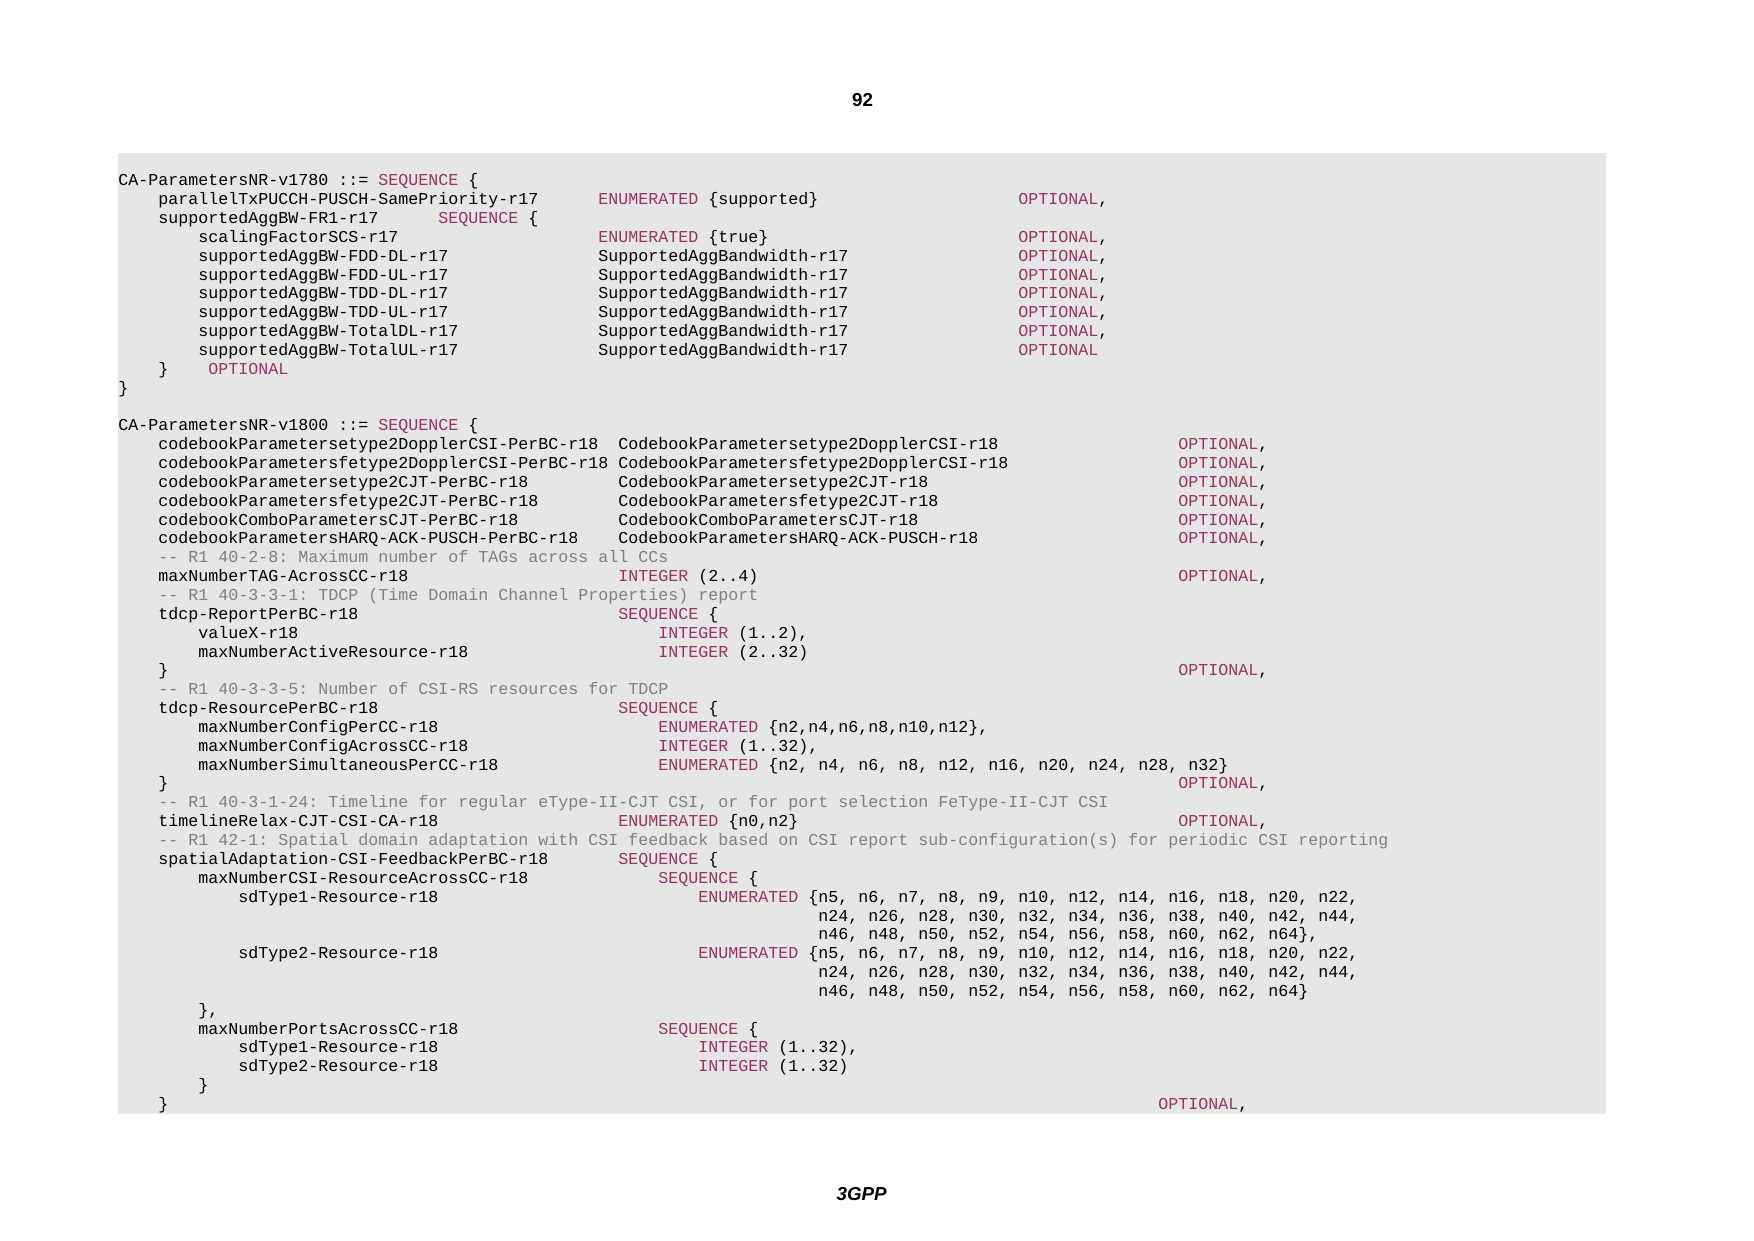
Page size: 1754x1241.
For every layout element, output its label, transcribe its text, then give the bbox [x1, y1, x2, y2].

text supportedAggBW-FDD-UL-r17 SupportedAggBandwidth-r17 OPTIONAL, [118, 266, 1606, 285]
text codebookComboParametersCJT-PerBC-r18 CodebookComboParametersCJT-r18 OPTIONAL, [118, 511, 1606, 530]
text codebookParametersetype2DopplerCSI-PerBC-r18 CodebookParametersetype2DopplerCSI-r18 OPTIONAL, [118, 436, 1606, 454]
text } OPTIONAL [118, 360, 1606, 379]
text parallelTxPUCCH-PUSCH-SamePriority-r17 ENUMERATED {supported} OPTIONAL, [118, 191, 1606, 209]
text supportedAggBW-FR1-r17 SEQUENCE { [118, 209, 1606, 228]
text CA-ParametersNR-v1780 ::= SEQUENCE { [118, 172, 1606, 191]
text } OPTIONAL, [118, 775, 1606, 794]
text maxNumberActiveResource-r18 INTEGER (2..32) [118, 643, 1606, 662]
text n24, n26, n28, n30, n32, n34, n36, n38, n40, n42, n44, [118, 964, 1606, 982]
text -- R1 40-3-1-24: Timeline for regular eType-II-CJT CSI, or for port selection FeType-II-CJT CSI [118, 794, 1606, 813]
text maxNumberSimultaneousPerCC-r18 ENUMERATED {n2, n4, n6, n8, n12, n16, n20, n24, n28, n32} [118, 756, 1606, 775]
text codebookParametersetype2CJT-PerBC-r18 CodebookParametersetype2CJT-r18 OPTIONAL, [118, 473, 1606, 492]
text }, [118, 1001, 1606, 1020]
text } OPTIONAL, [118, 662, 1606, 681]
text maxNumberConfigPerCC-r18 ENUMERATED {n2,n4,n6,n8,n10,n12}, [118, 718, 1606, 737]
text sdType1-Resource-r18 ENUMERATED {n5, n6, n7, n8, n9, n10, n12, n14, n16, n18, n20, n22, [118, 888, 1606, 907]
text -- R1 42-1: Spatial domain adaptation with CSI feedback based on CSI report sub-configuration(s) for periodic CSI reporting [118, 832, 1606, 851]
text tdcp-ReportPerBC-r18 SEQUENCE { [118, 605, 1606, 624]
text codebookParametersfetype2CJT-PerBC-r18 CodebookParametersfetype2CJT-r18 OPTIONAL, [118, 492, 1606, 511]
text n46, n48, n50, n52, n54, n56, n58, n60, n62, n64}, [118, 926, 1606, 945]
text -- R1 40-3-3-5: Number of CSI-RS resources for TDCP [118, 681, 1606, 700]
text codebookParametersHARQ-ACK-PUSCH-PerBC-r18 CodebookParametersHARQ-ACK-PUSCH-r18 OPTIONAL, [118, 530, 1606, 549]
text scalingFactorSCS-r17 ENUMERATED {true} OPTIONAL, [118, 228, 1606, 247]
text -- R1 40-2-8: Maximum number of TAGs across all CCs [118, 549, 1606, 568]
text } [118, 1077, 1606, 1096]
text maxNumberCSI-ResourceAcrossCC-r18 SEQUENCE { [118, 869, 1606, 888]
text supportedAggBW-TDD-DL-r17 SupportedAggBandwidth-r17 OPTIONAL, [118, 285, 1606, 304]
text } [118, 379, 1606, 398]
text sdType2-Resource-r18 INTEGER (1..32) [118, 1058, 1606, 1077]
text supportedAggBW-FDD-DL-r17 SupportedAggBandwidth-r17 OPTIONAL, [118, 247, 1606, 266]
text supportedAggBW-TotalUL-r17 SupportedAggBandwidth-r17 OPTIONAL [118, 341, 1606, 360]
text codebookParametersfetype2DopplerCSI-PerBC-r18 CodebookParametersfetype2DopplerCSI-r18 OPTIONAL, [118, 454, 1606, 473]
text -- R1 40-3-3-1: TDCP (Time Domain Channel Properties) report [118, 587, 1606, 605]
text timelineRelax-CJT-CSI-CA-r18 ENUMERATED {n0,n2} OPTIONAL, [118, 813, 1606, 832]
text maxNumberTAG-AcrossCC-r18 INTEGER (2..4) OPTIONAL, [118, 568, 1606, 587]
text n24, n26, n28, n30, n32, n34, n36, n38, n40, n42, n44, [118, 907, 1606, 926]
text spatialAdaptation-CSI-FeedbackPerBC-r18 SEQUENCE { [118, 851, 1606, 869]
text tdcp-ResourcePerBC-r18 SEQUENCE { [118, 700, 1606, 718]
text valueX-r18 INTEGER (1..2), [118, 624, 1606, 643]
text supportedAggBW-TDD-UL-r17 SupportedAggBandwidth-r17 OPTIONAL, [118, 304, 1606, 323]
text supportedAggBW-TotalDL-r17 SupportedAggBandwidth-r17 OPTIONAL, [118, 323, 1606, 341]
text CA-ParametersNR-v1800 ::= SEQUENCE { [118, 417, 1606, 436]
text n46, n48, n50, n52, n54, n56, n58, n60, n62, n64} [118, 982, 1606, 1001]
text } OPTIONAL, [118, 1096, 1606, 1114]
text maxNumberConfigAcrossCC-r18 INTEGER (1..32), [118, 737, 1606, 756]
text sdType2-Resource-r18 ENUMERATED {n5, n6, n7, n8, n9, n10, n12, n14, n16, n18, n20, n22, [118, 945, 1606, 964]
text sdType1-Resource-r18 INTEGER (1..32), [118, 1039, 1606, 1058]
text maxNumberPortsAcrossCC-r18 SEQUENCE { [118, 1020, 1606, 1039]
